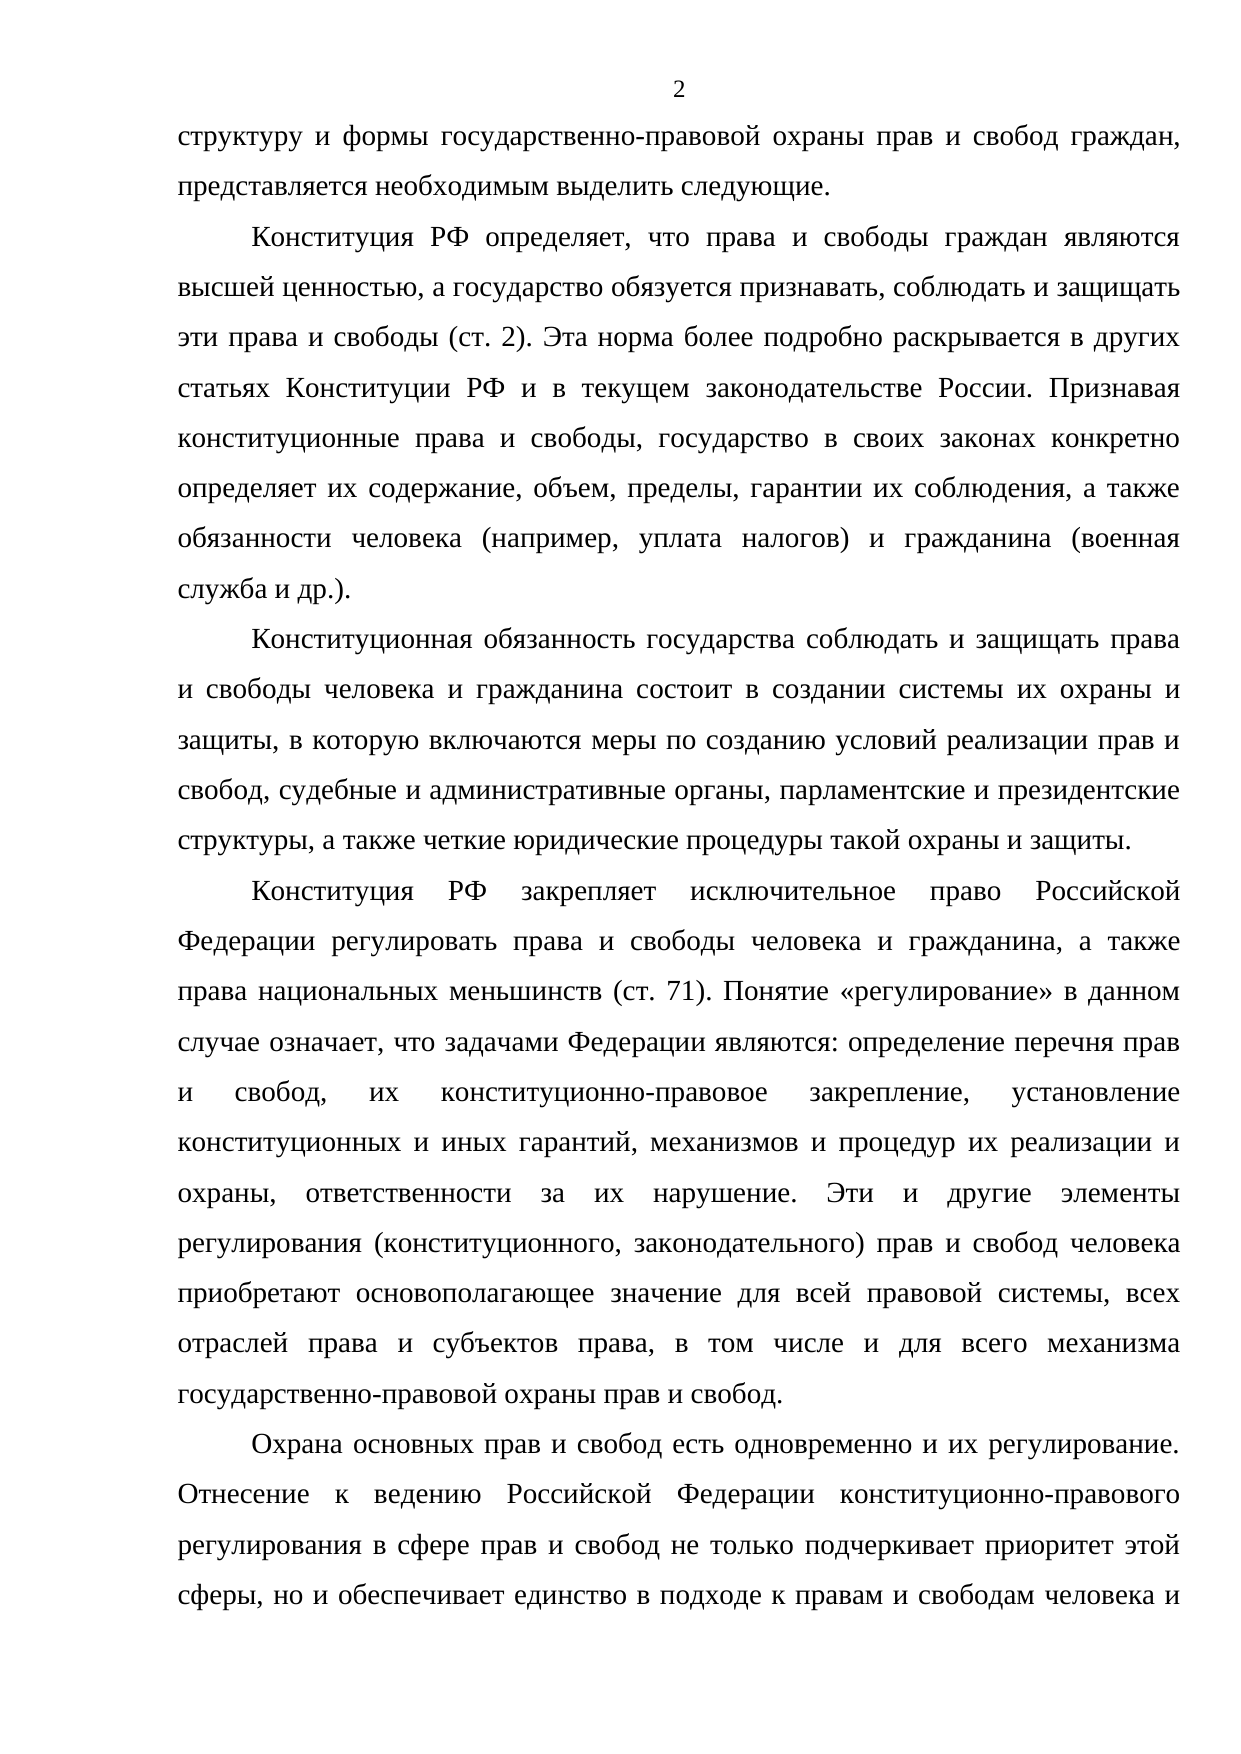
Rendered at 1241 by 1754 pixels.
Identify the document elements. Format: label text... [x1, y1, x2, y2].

text Конституция РФ закрепляет исключительное право Российской Федерации регулировать права и свободы человека и гражданина, а также права национальных меньшинств (ст. 71). Понятие «регулирование» в данном случае означает, что задачами Федерации являются: определение перечня прав и свобод, их конституционно-правовое закрепление, установление конституционных и иных гарантий, механизмов и процедур их реализации и охраны, ответственности за их нарушение. Эти и другие элементы регулирования (конституционного, законодательного) прав и свобод человека приобретают основополагающее значение для всей правовой системы, всех отраслей права и субъектов права, в том числе и для всего механизма государственно-правовой охраны прав и свобод. [177, 873, 1181, 1409]
text Конституционная обязанность государства соблюдать и защищать права и свободы человека и гражданина состоит в создании системы их охраны и защиты, в которую включаются меры по созданию условий реализации прав и свобод, судебные и административные органы, парламентские и президентские структуры, а также четкие юридические процедуры такой охраны и защиты. [177, 621, 1181, 856]
text Конституция РФ определяет, что права и свободы граждан являются высшей ценностью, а государство обязуется признавать, соблюдать и защищать эти права и свободы (ст. 2). Эта норма более подробно раскрывается в других статьях Конституции РФ и в текущем законодательстве России. Признавая конституционные права и свободы, государство в своих законах конкретно определяет их содержание, объем, пределы, гарантии их соблюдения, а также обязанности человека (например, уплата налогов) и гражданина (военная служба и др.). [177, 219, 1181, 604]
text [177, 118, 1181, 202]
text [177, 1426, 1181, 1611]
